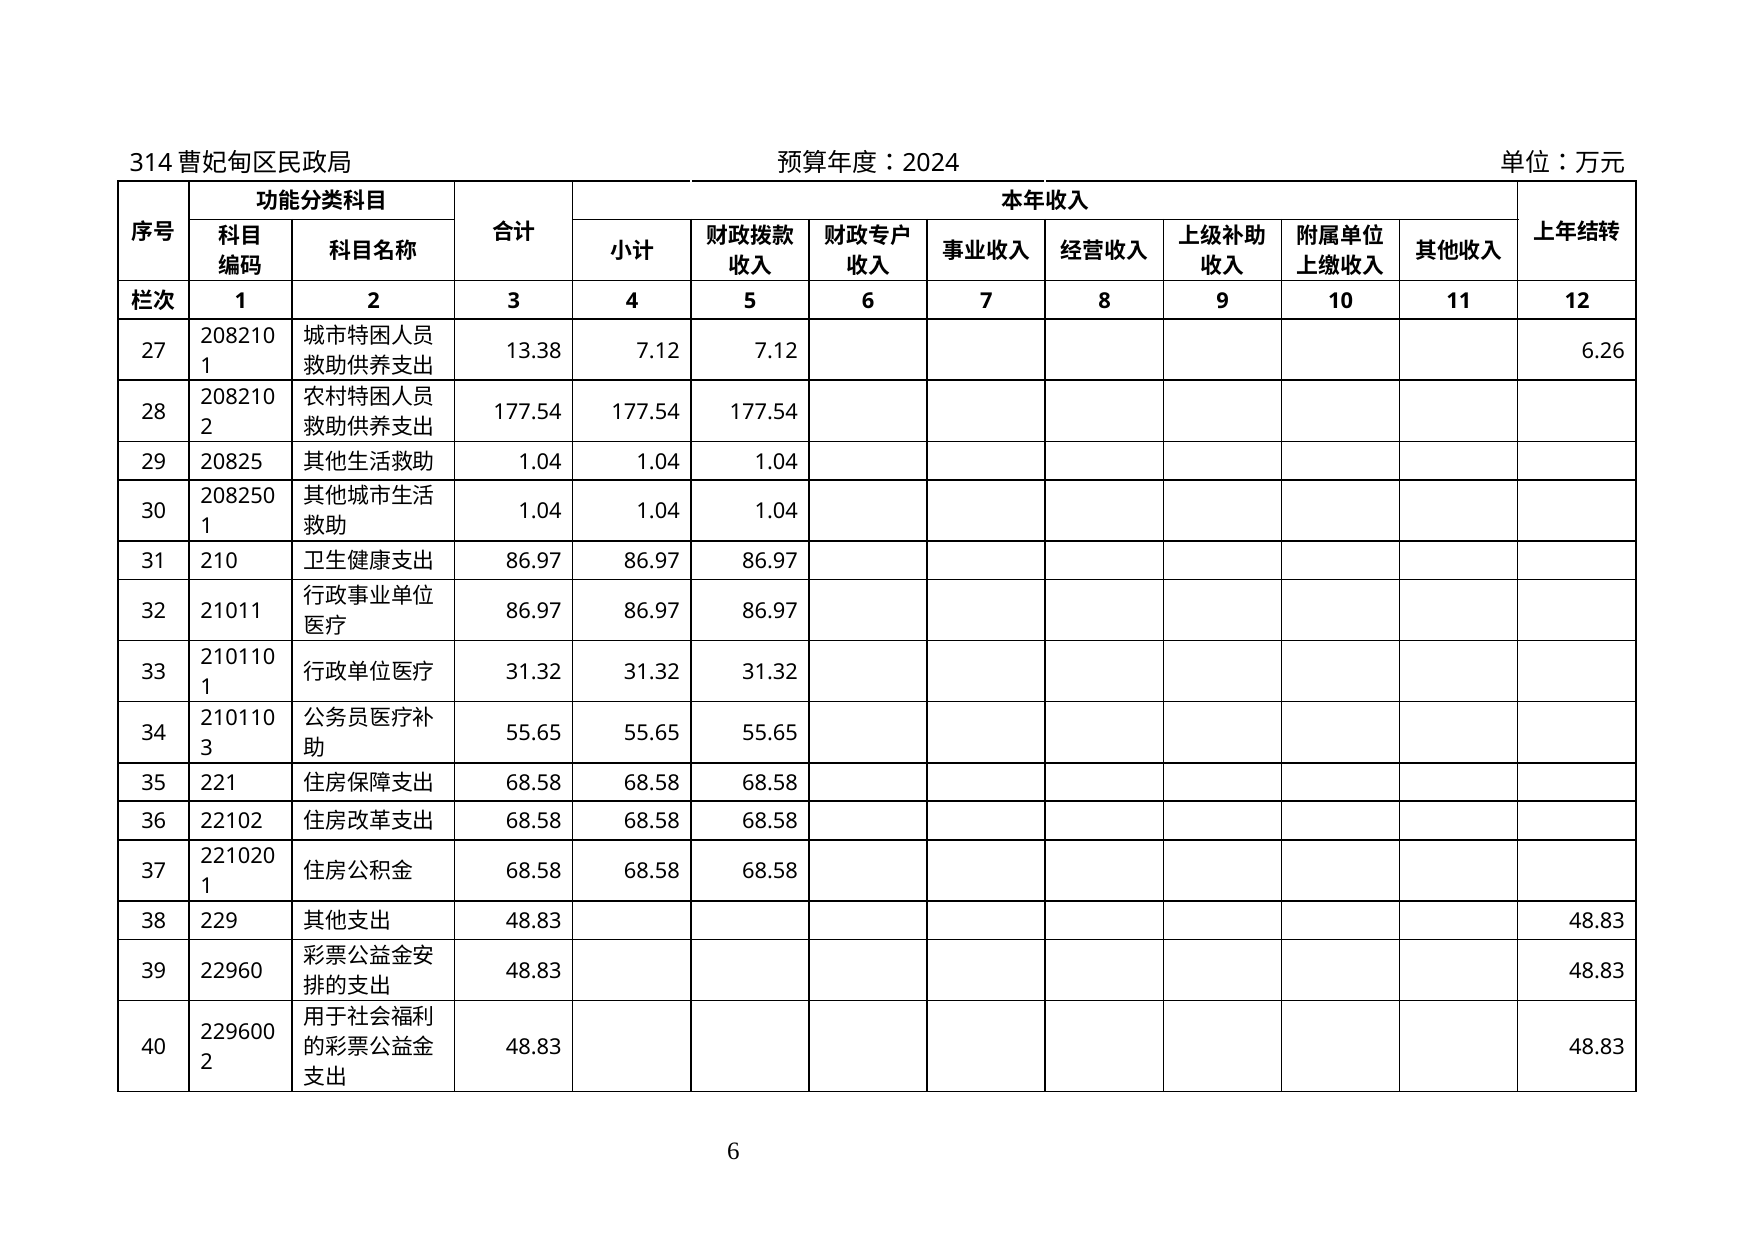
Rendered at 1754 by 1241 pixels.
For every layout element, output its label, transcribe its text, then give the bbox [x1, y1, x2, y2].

table_cell [810, 764, 926, 800]
table_cell 住房保障支出 [293, 764, 454, 800]
table_cell 2082501 [190, 481, 291, 540]
table_cell [1518, 542, 1635, 578]
table_cell 13.38 [455, 320, 572, 379]
table_cell [1164, 841, 1281, 900]
table_cell 科目 编码 [190, 220, 291, 280]
table_cell [810, 940, 926, 999]
table_cell [1046, 764, 1163, 800]
table_cell 6.26 [1518, 320, 1635, 379]
table_cell 2101101 [190, 641, 291, 701]
table_cell [1164, 381, 1281, 441]
table_cell 用于社会福利的彩票公益金支出 [293, 1001, 454, 1091]
table_cell [928, 702, 1044, 762]
table_cell 31.32 [573, 641, 690, 701]
table_cell 合计 [455, 182, 572, 280]
table_cell [1164, 542, 1281, 578]
table_cell [810, 802, 926, 839]
table_cell [928, 442, 1044, 479]
table_cell [1282, 841, 1399, 900]
table_cell [1282, 802, 1399, 839]
table_cell [1518, 580, 1635, 640]
table_cell 栏次 [119, 281, 188, 318]
table_cell [1164, 902, 1281, 938]
table_cell 附属单位上缴收入 [1282, 220, 1399, 280]
table_cell [1400, 542, 1517, 578]
table_cell 2210201 [190, 841, 291, 900]
table_cell [1046, 702, 1163, 762]
table_header 单位：万元 [1046, 143, 1635, 180]
table_cell 86.97 [573, 580, 690, 640]
table_cell [1046, 320, 1163, 379]
table_cell 上级补助收入 [1164, 220, 1281, 280]
table_cell [1400, 320, 1517, 379]
table_cell 28 [119, 381, 188, 441]
table_cell [810, 702, 926, 762]
table_cell [810, 320, 926, 379]
table_cell [1400, 381, 1517, 441]
table_cell [1282, 702, 1399, 762]
table_cell [1518, 764, 1635, 800]
table_cell 31.32 [455, 641, 572, 701]
table_cell 经营收入 [1046, 220, 1163, 280]
table_cell [810, 902, 926, 938]
table_cell [1164, 940, 1281, 999]
table_cell [692, 902, 808, 938]
table_cell [1046, 841, 1163, 900]
table_cell 1.04 [692, 442, 808, 479]
table_cell 68.58 [692, 764, 808, 800]
table_header 314曹妃甸区民政局 [119, 143, 690, 180]
table_cell 68.58 [455, 764, 572, 800]
table_cell 1.04 [455, 442, 572, 479]
table_cell 行政单位医疗 [293, 641, 454, 701]
table_cell [1282, 940, 1399, 999]
table_cell 86.97 [692, 542, 808, 578]
table_cell 2082102 [190, 381, 291, 441]
table_cell 35 [119, 764, 188, 800]
table_cell 小计 [573, 220, 690, 280]
table_cell [1164, 802, 1281, 839]
table_cell [1400, 841, 1517, 900]
table_cell 55.65 [692, 702, 808, 762]
table_cell [573, 1001, 690, 1091]
table_cell 事业收入 [928, 220, 1044, 280]
table_cell [1046, 641, 1163, 701]
table_cell [1518, 841, 1635, 900]
table_cell 9 [1164, 281, 1281, 318]
table_cell [1282, 381, 1399, 441]
table_cell 86.97 [455, 542, 572, 578]
table_cell 12 [1518, 281, 1635, 318]
table_cell [1282, 542, 1399, 578]
table_cell [1164, 481, 1281, 540]
table_cell [1518, 481, 1635, 540]
table_cell 39 [119, 940, 188, 999]
table_cell 177.54 [455, 381, 572, 441]
table_cell 2 [293, 281, 454, 318]
table_cell 210 [190, 542, 291, 578]
table_cell 其他收入 [1400, 220, 1517, 280]
table_cell [810, 641, 926, 701]
table_cell 29 [119, 442, 188, 479]
table_header 预算年度：2024 [692, 143, 1044, 180]
table_cell [1518, 442, 1635, 479]
table_cell 4 [573, 281, 690, 318]
table_cell 22960 [190, 940, 291, 999]
table_cell 55.65 [455, 702, 572, 762]
table_cell 1.04 [692, 481, 808, 540]
table_cell [928, 940, 1044, 999]
table_cell [1046, 580, 1163, 640]
table_cell [1282, 1001, 1399, 1091]
table_cell 功能分类科目 [190, 182, 454, 219]
table_cell [1282, 442, 1399, 479]
table_cell [573, 902, 690, 938]
table_cell [1400, 802, 1517, 839]
table_cell 2082101 [190, 320, 291, 379]
table_cell [1282, 320, 1399, 379]
table_cell 公务员医疗补助 [293, 702, 454, 762]
table_cell 住房公积金 [293, 841, 454, 900]
table_cell 1.04 [573, 442, 690, 479]
table_cell [1282, 641, 1399, 701]
table_cell [928, 580, 1044, 640]
table_cell 城市特困人员救助供养支出 [293, 320, 454, 379]
table_cell [1400, 940, 1517, 999]
table_cell [1046, 802, 1163, 839]
table_cell [928, 481, 1044, 540]
table_cell [1282, 481, 1399, 540]
table_cell 68.58 [573, 764, 690, 800]
table_cell [1282, 764, 1399, 800]
table_cell 68.58 [573, 841, 690, 900]
table_cell 48.83 [455, 940, 572, 999]
table_cell [1164, 702, 1281, 762]
table_cell 55.65 [573, 702, 690, 762]
table_cell [1400, 481, 1517, 540]
table_cell 1 [190, 281, 291, 318]
table_cell 48.83 [1518, 902, 1635, 938]
table_cell 财政专户 收入 [810, 220, 926, 280]
table_cell 37 [119, 841, 188, 900]
table_cell 卫生健康支出 [293, 542, 454, 578]
table_cell 彩票公益金安排的支出 [293, 940, 454, 999]
table_cell 行政事业单位医疗 [293, 580, 454, 640]
table_cell 40 [119, 1001, 188, 1091]
table_cell [928, 641, 1044, 701]
table_cell [1164, 1001, 1281, 1091]
table_cell [1046, 381, 1163, 441]
table_cell 68.58 [455, 802, 572, 839]
table_cell 其他城市生活救助 [293, 481, 454, 540]
table_cell [1518, 702, 1635, 762]
table_cell [692, 1001, 808, 1091]
table_cell [1046, 940, 1163, 999]
table_cell 7 [928, 281, 1044, 318]
table_cell [1400, 702, 1517, 762]
table_cell 177.54 [573, 381, 690, 441]
table_cell 科目名称 [293, 220, 454, 280]
table_cell 1.04 [573, 481, 690, 540]
table_cell [1046, 481, 1163, 540]
table_cell 31 [119, 542, 188, 578]
table_cell [1164, 764, 1281, 800]
table_cell 177.54 [692, 381, 808, 441]
table_cell [1518, 802, 1635, 839]
table_cell 68.58 [573, 802, 690, 839]
table_cell [1046, 1001, 1163, 1091]
table_cell [1164, 580, 1281, 640]
table_cell 34 [119, 702, 188, 762]
table_cell [1046, 542, 1163, 578]
table_cell [1518, 641, 1635, 701]
table_cell 11 [1400, 281, 1517, 318]
table_cell [1400, 902, 1517, 938]
table_cell [810, 481, 926, 540]
table_cell 33 [119, 641, 188, 701]
table_cell 21011 [190, 580, 291, 640]
table_cell 48.83 [1518, 940, 1635, 999]
table_cell [1400, 442, 1517, 479]
table_cell 32 [119, 580, 188, 640]
table_cell [1046, 442, 1163, 479]
table_cell 本年收入 [573, 182, 1517, 219]
table_cell [928, 841, 1044, 900]
table_cell 7.12 [692, 320, 808, 379]
table_cell 财政拨款 收入 [692, 220, 808, 280]
table_cell [1046, 902, 1163, 938]
table_cell [1400, 764, 1517, 800]
table_cell 序号 [119, 182, 188, 280]
table_cell [1400, 1001, 1517, 1091]
table_cell [1518, 381, 1635, 441]
table_cell [692, 940, 808, 999]
table_cell [1400, 580, 1517, 640]
table_cell 221 [190, 764, 291, 800]
table_cell 229 [190, 902, 291, 938]
table_cell 农村特困人员救助供养支出 [293, 381, 454, 441]
table_cell [810, 580, 926, 640]
table_cell [1164, 442, 1281, 479]
table_cell [1282, 902, 1399, 938]
table_cell [810, 841, 926, 900]
table_cell 86.97 [573, 542, 690, 578]
table_cell [928, 542, 1044, 578]
table_cell 48.83 [455, 902, 572, 938]
table_cell 48.83 [455, 1001, 572, 1091]
table_cell 36 [119, 802, 188, 839]
table_cell 3 [455, 281, 572, 318]
table_cell 30 [119, 481, 188, 540]
table_cell 10 [1282, 281, 1399, 318]
table_cell 31.32 [692, 641, 808, 701]
table_cell 上年结转 [1518, 182, 1635, 280]
table_cell 其他支出 [293, 902, 454, 938]
table_cell 7.12 [573, 320, 690, 379]
table_cell 2296002 [190, 1001, 291, 1091]
table_cell 1.04 [455, 481, 572, 540]
table_cell 其他生活救助 [293, 442, 454, 479]
table_cell [810, 1001, 926, 1091]
table_cell [1282, 580, 1399, 640]
table_cell 20825 [190, 442, 291, 479]
table_cell 48.83 [1518, 1001, 1635, 1091]
table_cell 6 [810, 281, 926, 318]
table_cell [573, 940, 690, 999]
table_cell [1164, 320, 1281, 379]
table_cell [1400, 641, 1517, 701]
table_cell 5 [692, 281, 808, 318]
table_cell [928, 902, 1044, 938]
table_cell [810, 381, 926, 441]
table_cell [810, 542, 926, 578]
table_cell 2101103 [190, 702, 291, 762]
table_cell 住房改革支出 [293, 802, 454, 839]
table_cell [928, 802, 1044, 839]
table_cell 68.58 [692, 802, 808, 839]
table_cell [810, 442, 926, 479]
table_cell 22102 [190, 802, 291, 839]
table_cell 38 [119, 902, 188, 938]
table_cell 68.58 [455, 841, 572, 900]
table_cell 27 [119, 320, 188, 379]
table_cell [928, 381, 1044, 441]
table_cell 68.58 [692, 841, 808, 900]
table_cell [928, 1001, 1044, 1091]
table_cell [928, 320, 1044, 379]
table_cell [1164, 641, 1281, 701]
table_cell 8 [1046, 281, 1163, 318]
table_cell 86.97 [692, 580, 808, 640]
table_cell [928, 764, 1044, 800]
table_cell 86.97 [455, 580, 572, 640]
